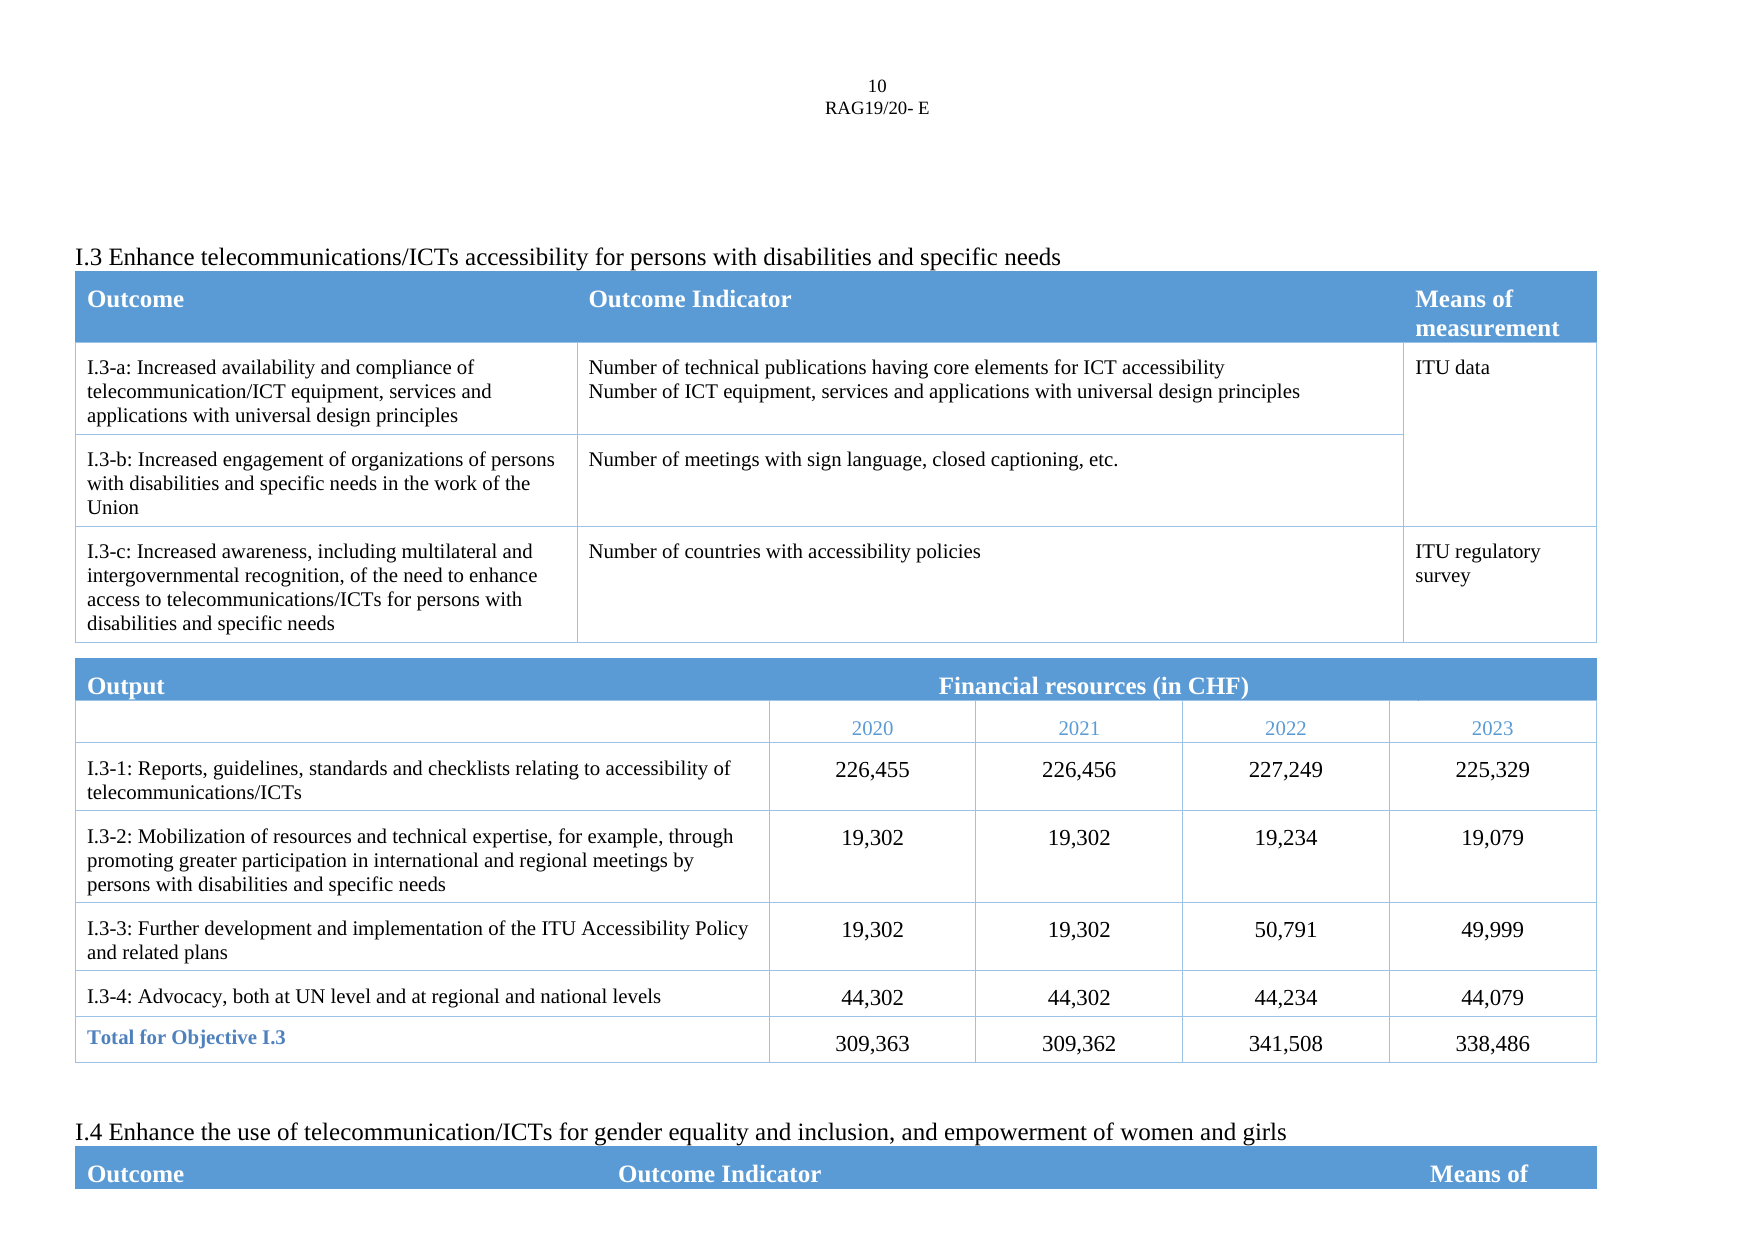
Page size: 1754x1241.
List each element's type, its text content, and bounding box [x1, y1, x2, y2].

table_header Output [76, 659, 769, 700]
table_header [1419, 1147, 1596, 1188]
table_cell 338,486 [1390, 1017, 1596, 1062]
table_cell ITU data [1404, 343, 1596, 526]
table_cell 19,302 [770, 811, 975, 902]
text I.4 Enhance the use of telecommunication/ICTs for gender equality and inclusion, and empowerment of women and girls [75, 1117, 1679, 1146]
table_cell 226,455 [770, 743, 975, 810]
table_cell Number of countries with accessibility policies [578, 527, 1403, 642]
table_cell Total for Objective I.3 [76, 1017, 769, 1062]
table_cell I.3-c: Increased awareness, including multilateral and intergovernmental recognition, of the need to enhance access to telecommunications/ICTs for persons with disabilities and specific needs [76, 527, 577, 642]
table_cell 19,079 [1390, 811, 1596, 902]
table_header Outcome Indicator [578, 272, 1403, 342]
table_cell 49,999 [1390, 903, 1596, 970]
table_cell 225,329 [1390, 743, 1596, 810]
table_cell 44,234 [1183, 971, 1389, 1016]
table_cell I.3-2: Mobilization of resources and technical expertise, for example, through promoting greater participation in international and regional meetings by persons with disabilities and specific needs [76, 811, 769, 902]
table_header Outcome Indicator [607, 1147, 1418, 1188]
table_cell 2022 [1183, 701, 1389, 742]
table_header Means of measurement [1404, 272, 1596, 342]
table_cell 19,302 [976, 811, 1182, 902]
table_cell 2021 [976, 701, 1182, 742]
table_header Outcome [76, 1147, 606, 1188]
table_cell [76, 701, 769, 742]
table_header Financial resources (in CHF) [770, 659, 1418, 700]
table_cell 227,249 [1183, 743, 1389, 810]
table_cell 19,302 [770, 903, 975, 970]
table_header [1419, 659, 1596, 700]
table_cell I.3-a: Increased availability and compliance of telecommunication/ICT equipment, services and applications with universal design principles [76, 343, 577, 434]
table_cell 2020 [770, 701, 975, 742]
table_cell ITU regulatory survey [1404, 527, 1596, 642]
table_cell I.3-4: Advocacy, both at UN level and at regional and national levels [76, 971, 769, 1016]
table_cell 44,302 [976, 971, 1182, 1016]
table_cell 2023 [1390, 701, 1596, 742]
table_cell 44,079 [1390, 971, 1596, 1016]
table_cell 44,302 [770, 971, 975, 1016]
table_cell 50,791 [1183, 903, 1389, 970]
table_cell 309,362 [976, 1017, 1182, 1062]
table_cell 19,234 [1183, 811, 1389, 902]
table_cell Number of meetings with sign language, closed captioning, etc. [578, 435, 1403, 526]
table_cell I.3-b: Increased engagement of organizations of persons with disabilities and specific needs in the work of the Union [76, 435, 577, 526]
table_header Outcome [76, 272, 577, 342]
table_cell I.3-1: Reports, guidelines, standards and checklists relating to accessibility of telecommunications/ICTs [76, 743, 769, 810]
table_cell I.3-3: Further development and implementation of the ITU Accessibility Policy and related plans [76, 903, 769, 970]
table_cell 19,302 [976, 903, 1182, 970]
table_cell Number of technical publications having core elements for ICT accessibility Number of ICT equipment, services and applications with universal design principles [578, 343, 1403, 434]
table_cell 226,456 [976, 743, 1182, 810]
text I.3 Enhance telecommunications/ICTs accessibility for persons with disabilities and specific needs [75, 242, 1679, 271]
table_cell 309,363 [770, 1017, 975, 1062]
table_cell 341,508 [1183, 1017, 1389, 1062]
